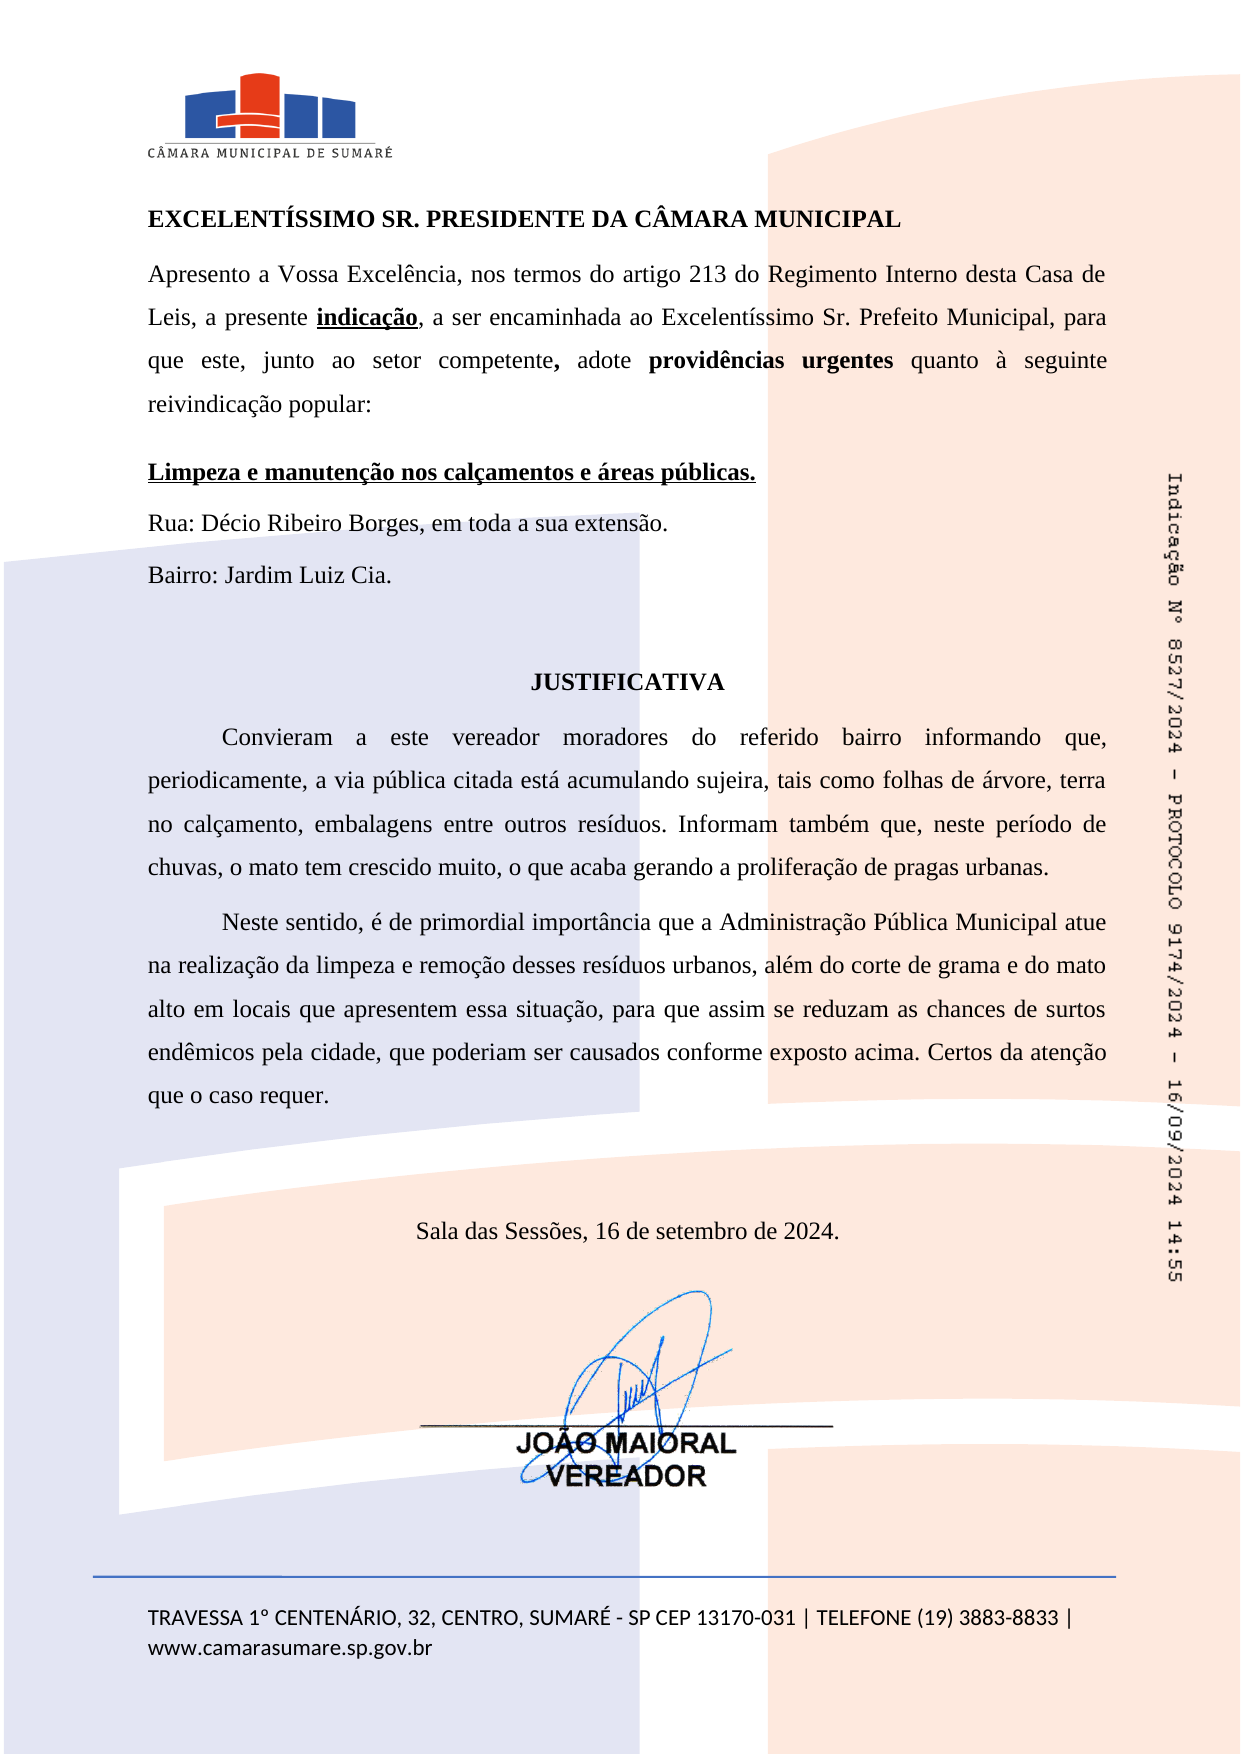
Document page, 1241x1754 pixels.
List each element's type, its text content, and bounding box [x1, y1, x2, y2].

text Rua: Décio Ribeiro Borges, em toda a sua extensão. [148, 508, 1107, 537]
text JUSTIFICATIVA [148, 667, 1107, 696]
text Convieram a este vereador moradores do referido bairro informando que, periodicamente, a via pública citada está acumulando sujeira, tais como folhas de árvore, terra no calçamento, embalagens entre outros resíduos. Informam também que, neste período de chuvas, o mato tem crescido muito, o que acaba gerando a proliferação de pragas urbanas. [148, 722, 1107, 881]
text EXCELENTÍSSIMO SR. PRESIDENTE DA CÂMARA MUNICIPAL [148, 204, 1107, 232]
picture [147, 73, 394, 160]
text Apresento a Vossa Excelência, nos termos do artigo 213 do Regimento Interno desta Casa de Leis, a presente indicação, a ser encaminhada ao Excelentíssimo Sr. Prefeito Municipal, para que este, junto ao setor competente, adote providências urgentes quanto à seguinte reivindicação popular: [148, 259, 1107, 417]
text Limpeza e manutenção nos calçamentos e áreas públicas. [148, 457, 1107, 486]
picture [402, 1271, 853, 1506]
picture [1142, 468, 1205, 1286]
text Neste sentido, é de primordial importância que a Administração Pública Municipal atue na realização da limpeza e remoção desses resíduos urbanos, além do corte de grama e do mato alto em locais que apresentem essa situação, para que assim se reduzam as chances de surtos endêmicos pela cidade, que poderiam ser causados conforme exposto acima. Certos da atenção que o caso requer. [148, 907, 1107, 1109]
text Sala das Sessões, 16 de setembro de 2024. [148, 1216, 1107, 1245]
text Bairro: Jardim Luiz Cia. [148, 560, 1107, 588]
